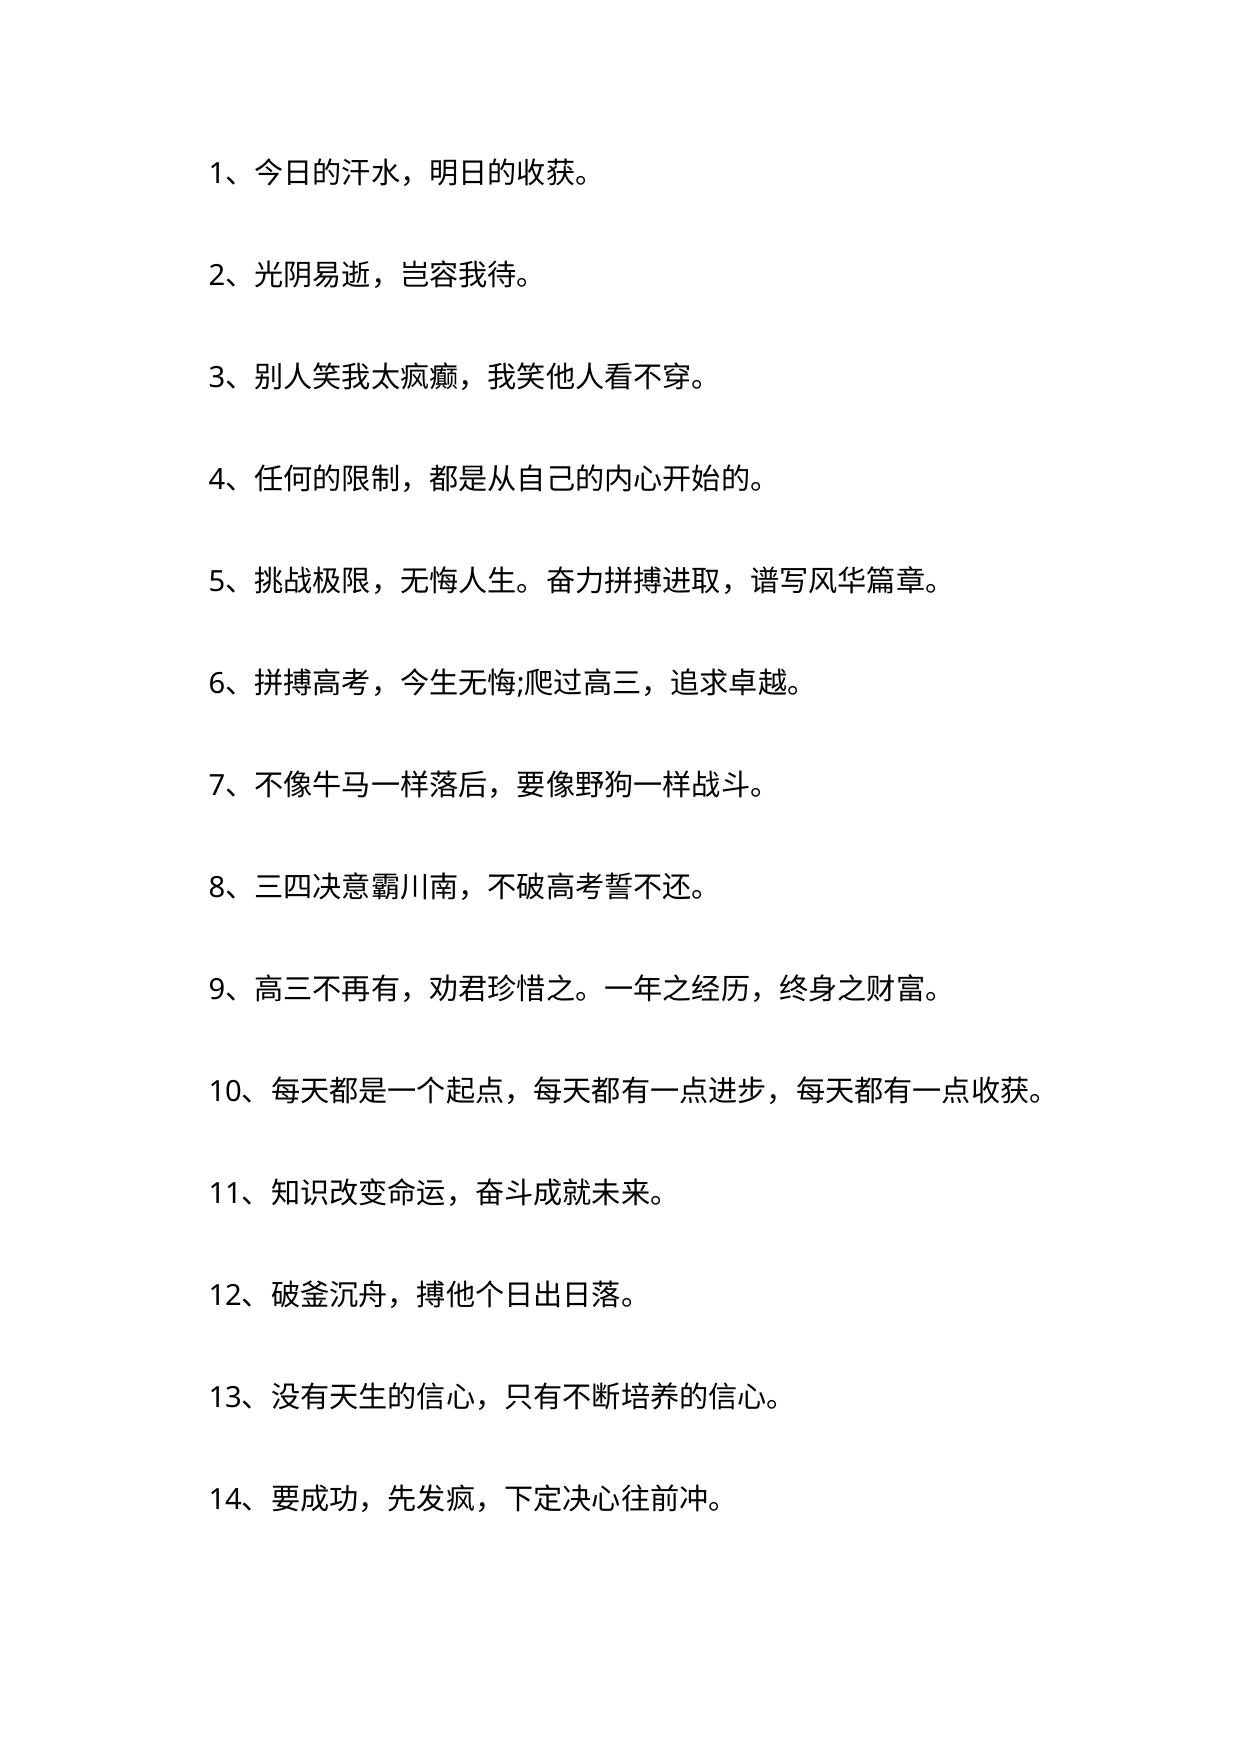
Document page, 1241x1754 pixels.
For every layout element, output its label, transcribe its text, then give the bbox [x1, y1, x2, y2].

text 5、挑战极限，无悔人生。奋力拼搏进取，谱写风华篇章。 [150, 558, 1090, 600]
text 12、破釜沉舟，搏他个日出日落。 [150, 1272, 1090, 1314]
text 9、高三不再有，劝君珍惜之。一年之经历，终身之财富。 [150, 966, 1090, 1008]
text 4、任何的限制，都是从自己的内心开始的。 [150, 456, 1090, 498]
text 10、每天都是一个起点，每天都有一点进步，每天都有一点收获。 [150, 1068, 1090, 1110]
text 3、别人笑我太疯癫，我笑他人看不穿。 [150, 354, 1090, 396]
text 2、光阴易逝，岂容我待。 [150, 252, 1090, 294]
text 8、三四决意霸川南，不破高考誓不还。 [150, 864, 1090, 906]
text 7、不像牛马一样落后，要像野狗一样战斗。 [150, 762, 1090, 804]
text 1、今日的汗水，明日的收获。 [150, 150, 1090, 192]
text 11、知识改变命运，奋斗成就未来。 [150, 1170, 1090, 1212]
text 14、要成功，先发疯，下定决心往前冲。 [150, 1476, 1090, 1518]
text 6、拼搏高考，今生无悔;爬过高三，追求卓越。 [150, 660, 1090, 702]
text 13、没有天生的信心，只有不断培养的信心。 [150, 1374, 1090, 1416]
